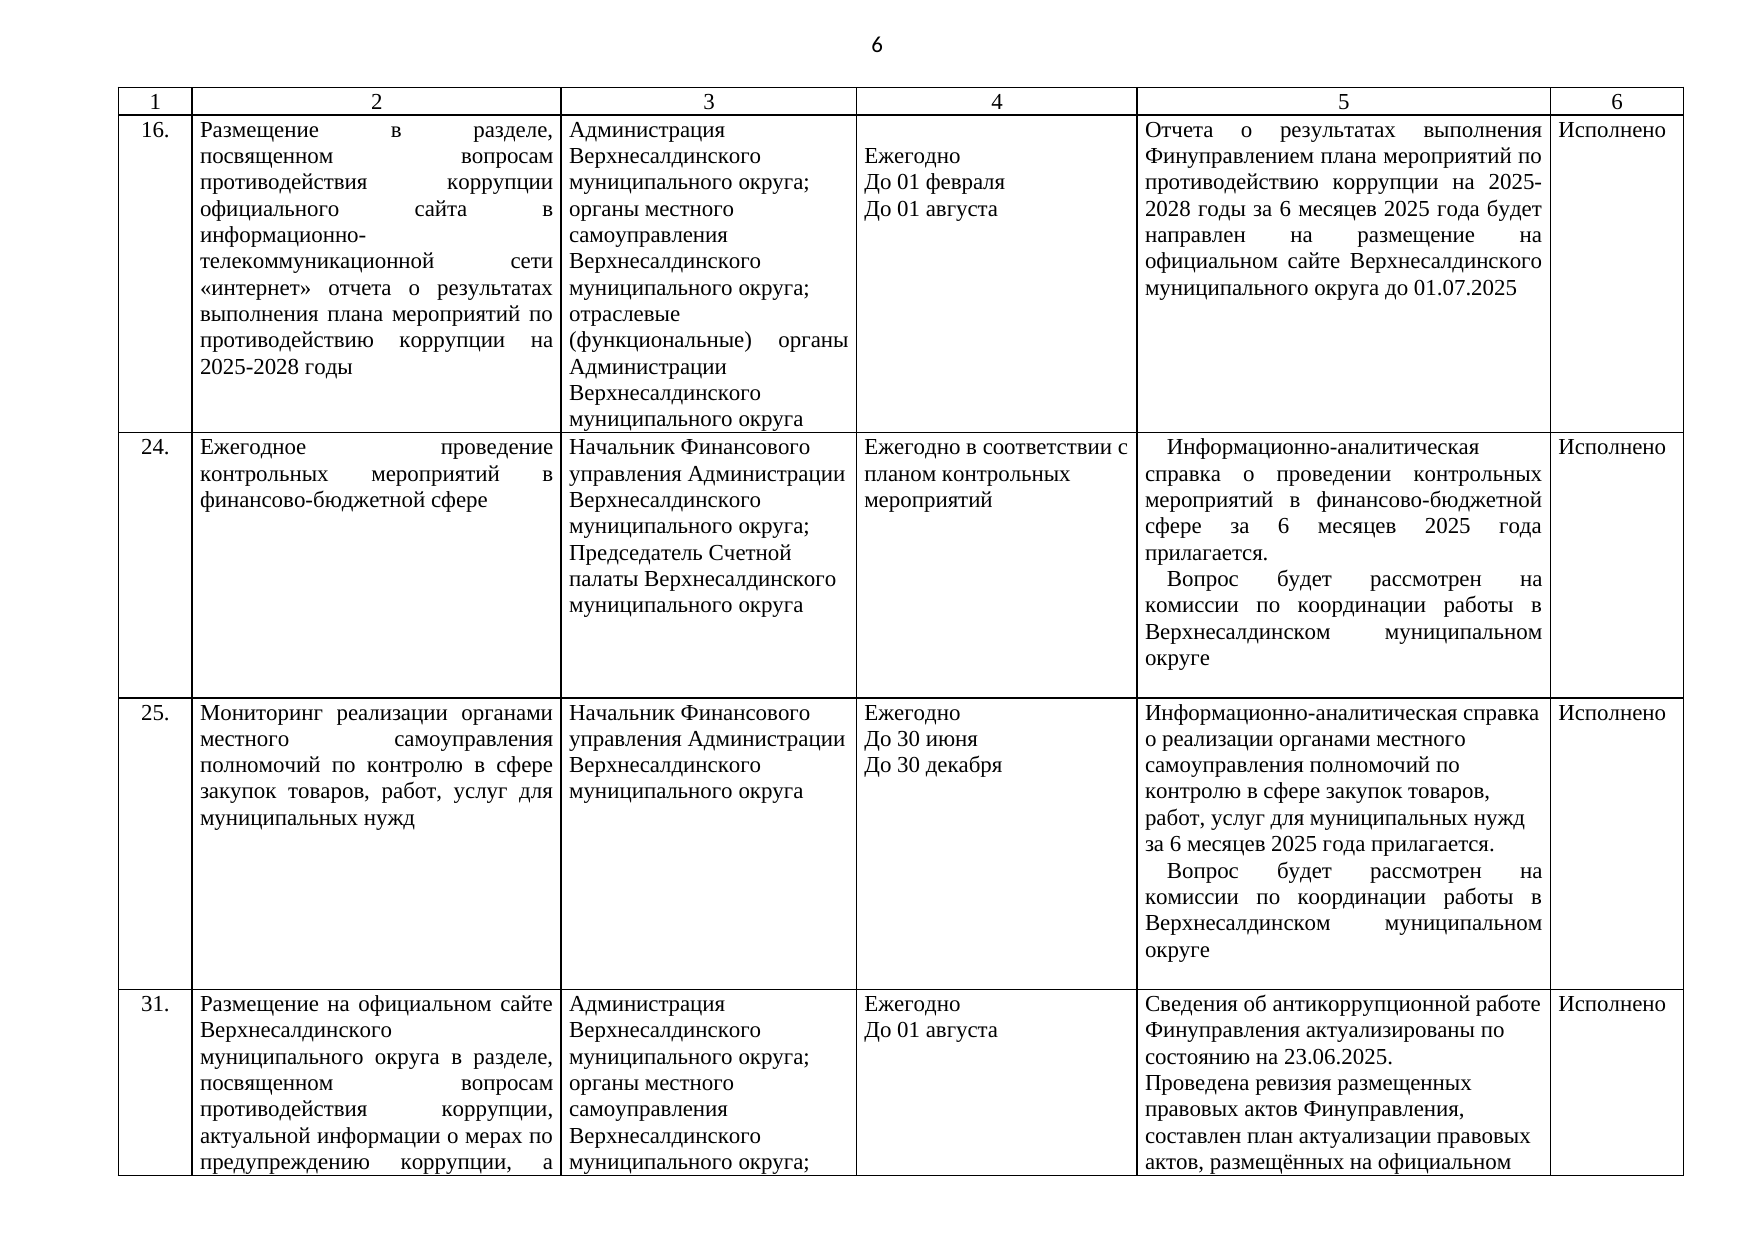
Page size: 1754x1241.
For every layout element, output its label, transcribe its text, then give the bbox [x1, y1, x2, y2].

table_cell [562, 990, 856, 1174]
table_cell Исполнено [1551, 699, 1683, 988]
table_cell Начальник Финансового управления Администрации Верхнесалдинского муниципального округа [562, 699, 856, 988]
table_cell Ежегодно До 01 августа [857, 990, 1136, 1174]
table_cell Ежегодно До 30 июня До 30 декабря [857, 699, 1136, 988]
table_cell Исполнено [1551, 116, 1683, 432]
table_cell 31. [119, 990, 191, 1174]
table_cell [1138, 990, 1550, 1174]
table_cell 25. [119, 699, 191, 988]
table_cell Ежегодно в соответствии с планом контрольных мероприятий [857, 433, 1136, 697]
table_header 2 [193, 88, 560, 114]
table_cell Исполнено [1551, 433, 1683, 697]
table_header 4 [857, 88, 1136, 114]
table_header 3 [562, 88, 856, 114]
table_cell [193, 990, 560, 1174]
table_header 5 [1138, 88, 1550, 114]
table_header 1 [119, 88, 191, 114]
table_cell Исполнено [1551, 990, 1683, 1174]
table_cell Отчета о результатах выполнения Финуправлением плана мероприятий по противодействию коррупции на 2025-2028 годы за 6 месяцев 2025 года будет направлен на размещение на официальном сайте Верхнесалдинского муниципального округа до 01.07.2025 [1138, 116, 1550, 432]
table_cell Информационно-аналитическая справка о реализации органами местного самоуправления полномочий по контролю в сфере закупок товаров, работ, услуг для муниципальных нужд за 6 месяцев 2025 года прилагается. Вопрос будет рассмотрен на комиссии по координации работы в Верхнесалдинском муниципальном округе [1138, 699, 1550, 988]
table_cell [562, 116, 856, 432]
table_header 6 [1551, 88, 1683, 114]
table_cell Информационно-аналитическая справка о проведении контрольных мероприятий в финансово-бюджетной сфере за 6 месяцев 2025 года прилагается. Вопрос будет рассмотрен на комиссии по координации работы в Верхнесалдинском муниципальном округе [1138, 433, 1550, 697]
table_cell 16. [119, 116, 191, 432]
table_cell Ежегодное проведение контрольных мероприятий в финансово-бюджетной сфере [193, 433, 560, 697]
table_cell 24. [119, 433, 191, 697]
table_cell Мониторинг реализации органами местного самоуправления полномочий по контролю в сфере закупок товаров, работ, услуг для муниципальных нужд [193, 699, 560, 988]
table_cell Размещение в разделе, посвященном вопросам противодействия коррупции официального сайта в информационно-телекоммуникационной сети «интернет» отчета о результатах выполнения плана мероприятий по противодействию коррупции на 2025-2028 годы [193, 116, 560, 432]
table_cell Начальник Финансового управления Администрации Верхнесалдинского муниципального округа; Председатель Счетной палаты Верхнесалдинского муниципального округа [562, 433, 856, 697]
table_cell Ежегодно До 01 февраля До 01 августа [857, 116, 1136, 432]
